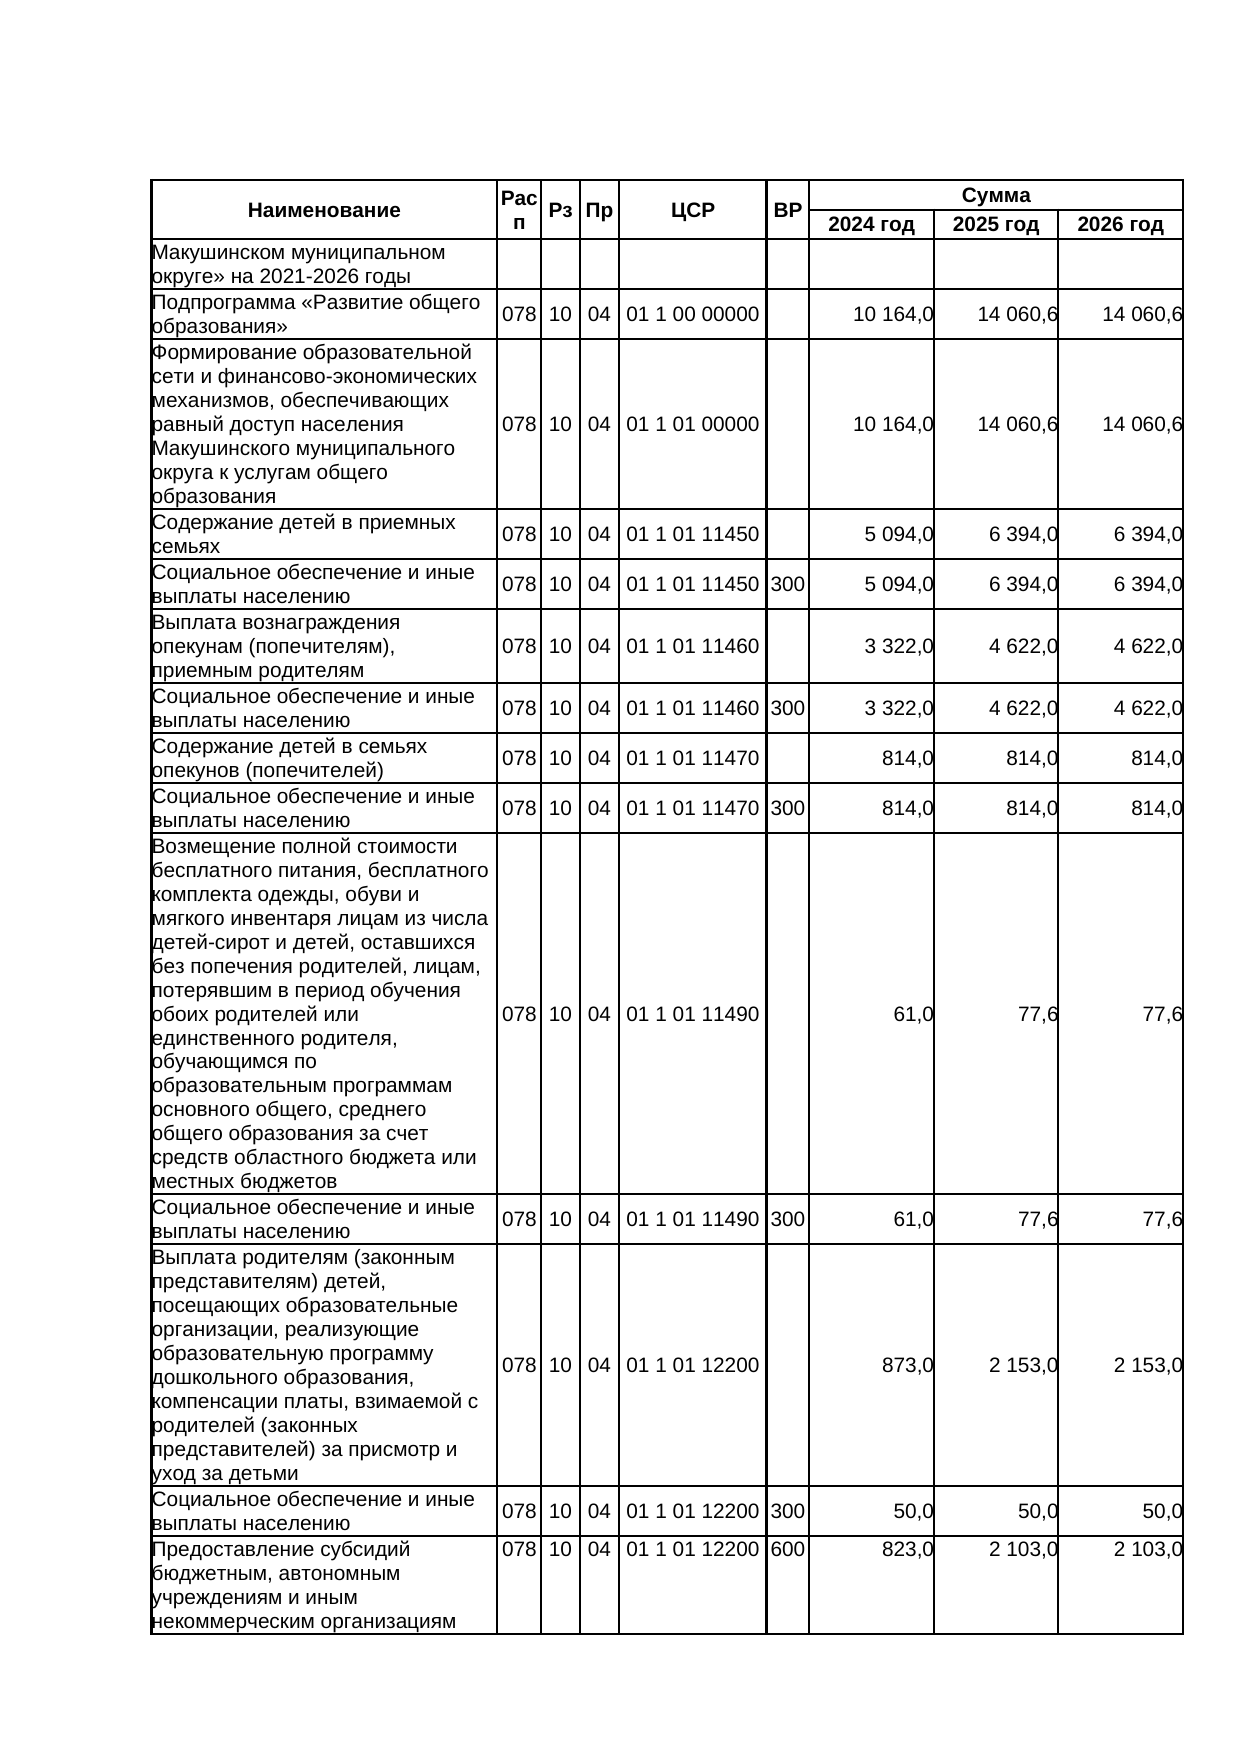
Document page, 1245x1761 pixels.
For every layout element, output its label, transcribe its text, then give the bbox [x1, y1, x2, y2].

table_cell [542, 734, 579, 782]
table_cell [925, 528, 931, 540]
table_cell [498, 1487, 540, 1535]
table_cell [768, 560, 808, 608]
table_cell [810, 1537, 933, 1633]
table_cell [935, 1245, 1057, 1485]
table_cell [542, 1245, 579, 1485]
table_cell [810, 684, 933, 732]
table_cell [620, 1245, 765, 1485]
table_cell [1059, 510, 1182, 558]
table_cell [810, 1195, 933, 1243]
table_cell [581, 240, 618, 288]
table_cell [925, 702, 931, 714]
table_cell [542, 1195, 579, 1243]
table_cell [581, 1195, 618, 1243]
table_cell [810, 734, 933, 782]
table_header ЦСР [620, 181, 765, 238]
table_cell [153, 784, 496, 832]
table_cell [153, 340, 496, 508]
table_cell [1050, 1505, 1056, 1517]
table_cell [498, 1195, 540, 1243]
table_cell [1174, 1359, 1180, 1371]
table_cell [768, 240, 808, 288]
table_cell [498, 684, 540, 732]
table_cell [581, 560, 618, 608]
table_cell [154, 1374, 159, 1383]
table_header Наименование [153, 181, 496, 238]
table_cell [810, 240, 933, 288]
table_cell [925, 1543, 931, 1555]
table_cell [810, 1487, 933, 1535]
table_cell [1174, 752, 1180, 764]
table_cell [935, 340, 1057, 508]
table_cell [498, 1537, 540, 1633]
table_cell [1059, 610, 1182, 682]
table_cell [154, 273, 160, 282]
table_cell 2026 год [1059, 211, 1182, 238]
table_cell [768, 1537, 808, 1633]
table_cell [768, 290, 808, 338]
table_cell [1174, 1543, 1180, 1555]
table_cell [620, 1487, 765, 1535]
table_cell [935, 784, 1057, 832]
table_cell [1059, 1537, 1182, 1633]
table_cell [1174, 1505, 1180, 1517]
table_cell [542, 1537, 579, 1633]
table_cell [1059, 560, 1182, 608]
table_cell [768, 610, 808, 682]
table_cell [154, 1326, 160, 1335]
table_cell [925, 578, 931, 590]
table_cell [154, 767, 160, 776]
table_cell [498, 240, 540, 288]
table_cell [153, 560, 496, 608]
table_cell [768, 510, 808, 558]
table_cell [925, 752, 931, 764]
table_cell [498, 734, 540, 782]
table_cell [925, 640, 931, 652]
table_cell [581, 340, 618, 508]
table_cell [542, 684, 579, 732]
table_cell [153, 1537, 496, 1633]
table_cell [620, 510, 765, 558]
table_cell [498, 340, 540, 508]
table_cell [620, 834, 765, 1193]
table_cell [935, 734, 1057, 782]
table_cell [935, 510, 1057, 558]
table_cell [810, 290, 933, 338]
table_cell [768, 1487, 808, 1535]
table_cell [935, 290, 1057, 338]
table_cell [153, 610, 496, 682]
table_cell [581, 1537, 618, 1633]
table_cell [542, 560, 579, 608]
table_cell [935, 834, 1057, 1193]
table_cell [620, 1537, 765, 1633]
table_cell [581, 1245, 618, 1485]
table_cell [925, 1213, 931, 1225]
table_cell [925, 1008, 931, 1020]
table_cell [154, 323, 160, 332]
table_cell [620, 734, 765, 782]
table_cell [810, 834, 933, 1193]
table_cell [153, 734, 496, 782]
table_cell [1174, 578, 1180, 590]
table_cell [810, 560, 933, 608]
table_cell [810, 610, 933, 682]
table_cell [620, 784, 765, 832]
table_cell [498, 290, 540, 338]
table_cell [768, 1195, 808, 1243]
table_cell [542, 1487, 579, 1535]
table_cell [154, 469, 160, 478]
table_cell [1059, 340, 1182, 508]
table_cell 2025 год [935, 211, 1057, 238]
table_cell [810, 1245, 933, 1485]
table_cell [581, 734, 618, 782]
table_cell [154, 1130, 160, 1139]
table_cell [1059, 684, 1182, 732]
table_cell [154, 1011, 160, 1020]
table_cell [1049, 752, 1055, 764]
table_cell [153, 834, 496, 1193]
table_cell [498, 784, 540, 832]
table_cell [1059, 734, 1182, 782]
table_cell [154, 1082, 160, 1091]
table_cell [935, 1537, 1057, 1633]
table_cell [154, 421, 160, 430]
table_header Рз [542, 181, 579, 238]
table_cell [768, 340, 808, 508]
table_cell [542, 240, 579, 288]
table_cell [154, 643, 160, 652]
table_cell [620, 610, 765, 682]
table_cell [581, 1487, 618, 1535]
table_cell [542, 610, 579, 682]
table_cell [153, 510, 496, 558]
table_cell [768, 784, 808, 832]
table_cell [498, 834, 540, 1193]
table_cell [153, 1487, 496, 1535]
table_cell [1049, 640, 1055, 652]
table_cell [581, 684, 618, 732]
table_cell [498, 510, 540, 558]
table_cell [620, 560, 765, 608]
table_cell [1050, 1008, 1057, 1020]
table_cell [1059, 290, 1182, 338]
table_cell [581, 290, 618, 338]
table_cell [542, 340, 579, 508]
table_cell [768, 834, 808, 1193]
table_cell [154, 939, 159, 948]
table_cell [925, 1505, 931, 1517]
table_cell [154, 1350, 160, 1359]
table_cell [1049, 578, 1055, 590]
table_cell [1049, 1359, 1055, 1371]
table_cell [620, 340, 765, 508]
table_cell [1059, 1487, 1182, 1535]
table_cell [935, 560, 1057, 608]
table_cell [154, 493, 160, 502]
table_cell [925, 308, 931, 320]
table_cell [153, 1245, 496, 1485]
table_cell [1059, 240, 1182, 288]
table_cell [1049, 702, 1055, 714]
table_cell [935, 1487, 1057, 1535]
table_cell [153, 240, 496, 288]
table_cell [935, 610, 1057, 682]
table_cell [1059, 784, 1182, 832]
table_header Сумма [810, 181, 1182, 208]
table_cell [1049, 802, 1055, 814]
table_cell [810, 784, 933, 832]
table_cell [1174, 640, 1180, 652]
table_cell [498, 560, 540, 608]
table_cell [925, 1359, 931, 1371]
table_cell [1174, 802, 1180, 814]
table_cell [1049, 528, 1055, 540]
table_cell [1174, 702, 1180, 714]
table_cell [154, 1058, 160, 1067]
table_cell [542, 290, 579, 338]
table_cell 2024 год [810, 211, 933, 238]
table_header ВР [768, 181, 808, 238]
table_header Расп [498, 181, 540, 238]
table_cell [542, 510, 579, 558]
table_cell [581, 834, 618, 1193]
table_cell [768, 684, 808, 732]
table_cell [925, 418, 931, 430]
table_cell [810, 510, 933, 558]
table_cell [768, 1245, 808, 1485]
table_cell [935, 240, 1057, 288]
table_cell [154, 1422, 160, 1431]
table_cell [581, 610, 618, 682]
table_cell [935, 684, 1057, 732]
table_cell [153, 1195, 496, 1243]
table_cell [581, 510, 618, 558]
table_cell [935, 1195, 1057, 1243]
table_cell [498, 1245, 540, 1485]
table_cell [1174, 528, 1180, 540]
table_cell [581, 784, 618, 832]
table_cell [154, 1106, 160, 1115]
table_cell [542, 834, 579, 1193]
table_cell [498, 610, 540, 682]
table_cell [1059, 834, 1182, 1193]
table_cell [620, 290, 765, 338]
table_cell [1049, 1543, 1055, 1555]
table_header Пр [581, 181, 618, 238]
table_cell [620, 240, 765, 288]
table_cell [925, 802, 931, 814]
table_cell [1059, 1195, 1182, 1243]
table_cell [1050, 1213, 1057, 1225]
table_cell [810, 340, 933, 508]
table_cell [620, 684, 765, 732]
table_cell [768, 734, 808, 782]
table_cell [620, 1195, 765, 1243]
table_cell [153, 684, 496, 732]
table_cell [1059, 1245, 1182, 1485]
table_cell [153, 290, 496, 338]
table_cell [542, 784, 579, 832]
